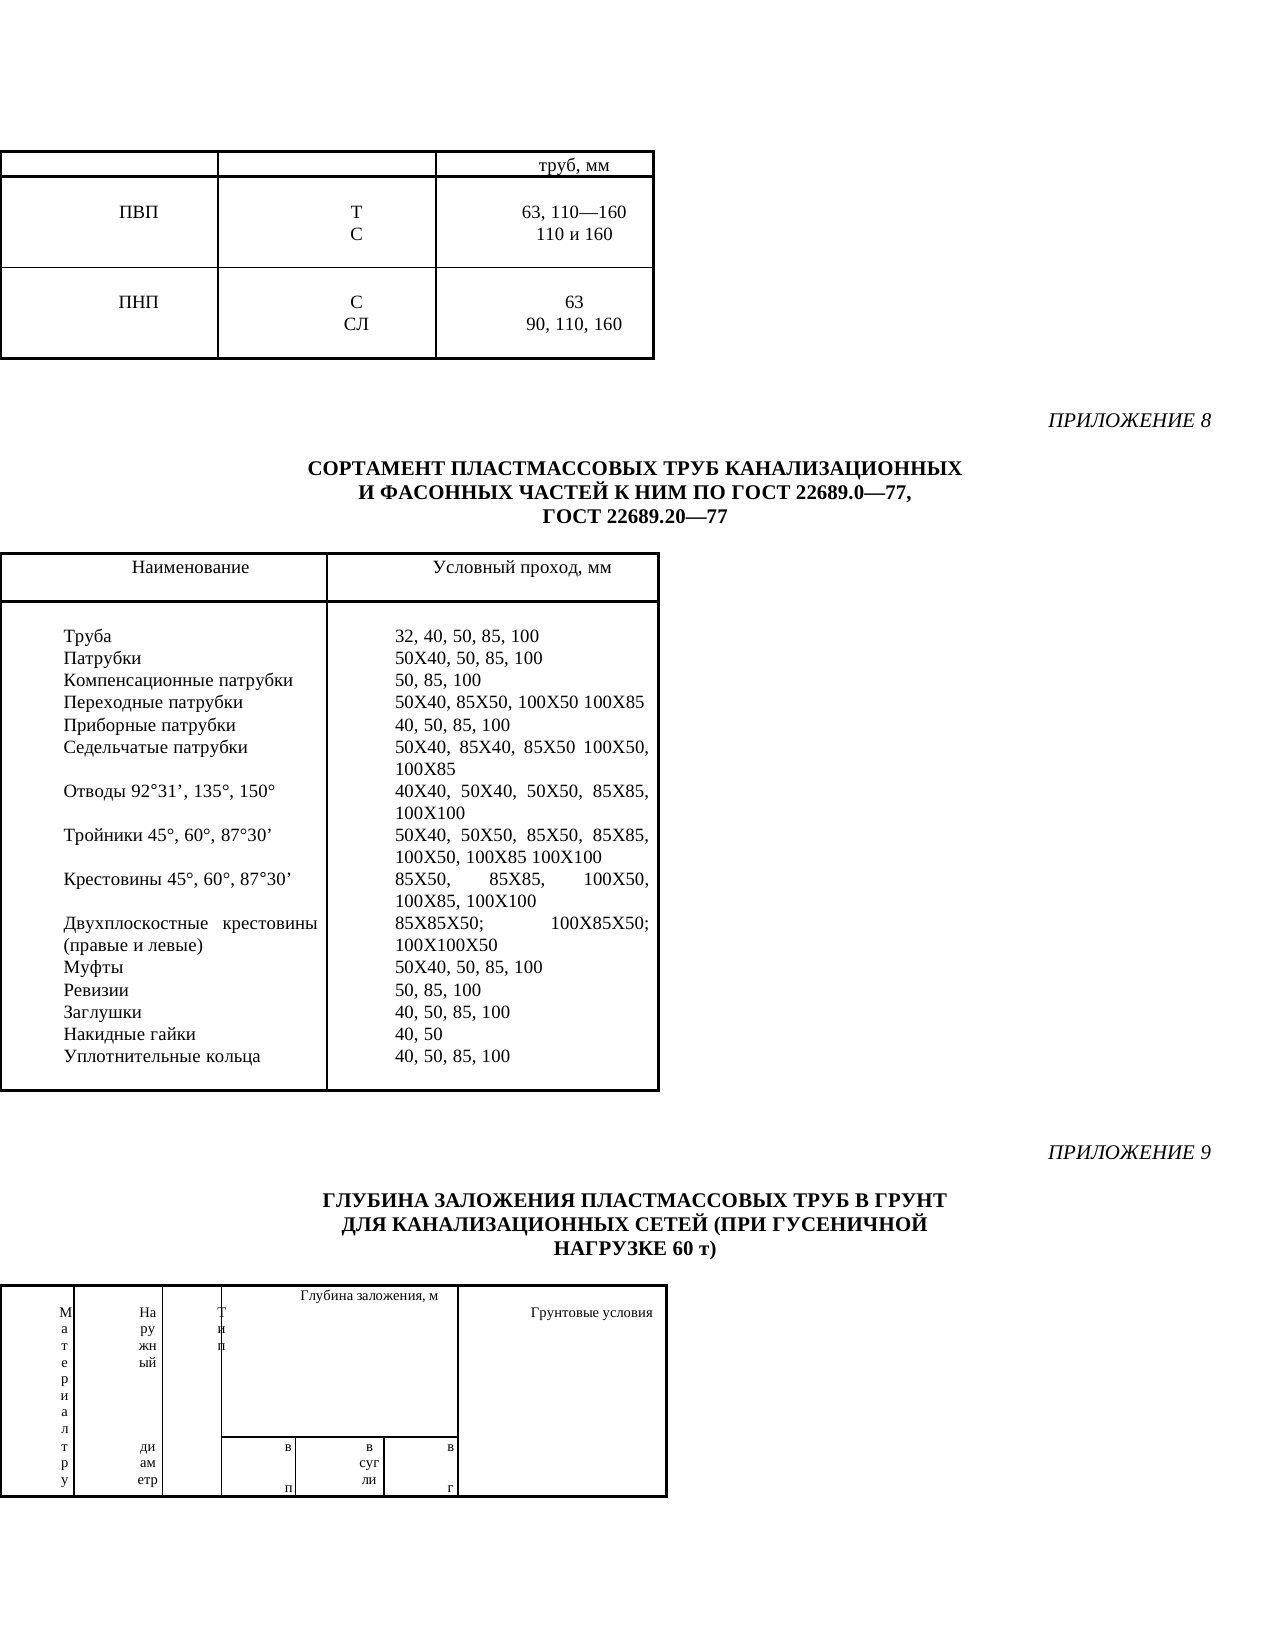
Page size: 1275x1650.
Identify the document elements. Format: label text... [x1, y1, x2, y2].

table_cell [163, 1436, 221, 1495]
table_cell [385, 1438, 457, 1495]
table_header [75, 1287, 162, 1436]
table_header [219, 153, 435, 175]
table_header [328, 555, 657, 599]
text ДЛЯ КАНАЛИЗАЦИОННЫХ СЕТЕЙ (ПРИ ГУСЕНИЧНОЙ [59, 1212, 1211, 1236]
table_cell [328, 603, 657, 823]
text НАГРУЗКЕ 60 т) [59, 1236, 1211, 1260]
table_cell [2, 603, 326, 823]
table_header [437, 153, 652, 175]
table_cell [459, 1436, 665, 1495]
text ГЛУБИНА ЗАЛОЖЕНИЯ ПЛАСТМАССОВЫХ ТРУБ В ГРУНТ [59, 1188, 1211, 1212]
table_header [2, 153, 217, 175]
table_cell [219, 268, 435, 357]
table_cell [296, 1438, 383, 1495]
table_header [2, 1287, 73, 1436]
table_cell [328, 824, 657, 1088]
text ГОСТ 22689.20—77 [59, 504, 1211, 528]
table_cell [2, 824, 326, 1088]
text ПРИЛОЖЕНИЕ 9 [59, 1140, 1211, 1164]
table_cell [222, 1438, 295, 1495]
text И ФАСОННЫХ ЧАСТЕЙ К НИМ ПО ГОСТ 22689.0—77, [59, 480, 1211, 504]
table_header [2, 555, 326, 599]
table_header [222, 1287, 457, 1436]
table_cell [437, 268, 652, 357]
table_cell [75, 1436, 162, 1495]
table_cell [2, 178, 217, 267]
text СОРТАМЕНТ ПЛАСТМАССОВЫХ ТРУБ КАНАЛИЗАЦИОННЫХ [59, 456, 1211, 480]
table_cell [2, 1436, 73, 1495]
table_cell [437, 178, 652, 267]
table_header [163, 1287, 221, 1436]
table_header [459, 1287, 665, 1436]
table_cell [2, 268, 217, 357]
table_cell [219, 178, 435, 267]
text ПРИЛОЖЕНИЕ 8 [59, 408, 1211, 432]
